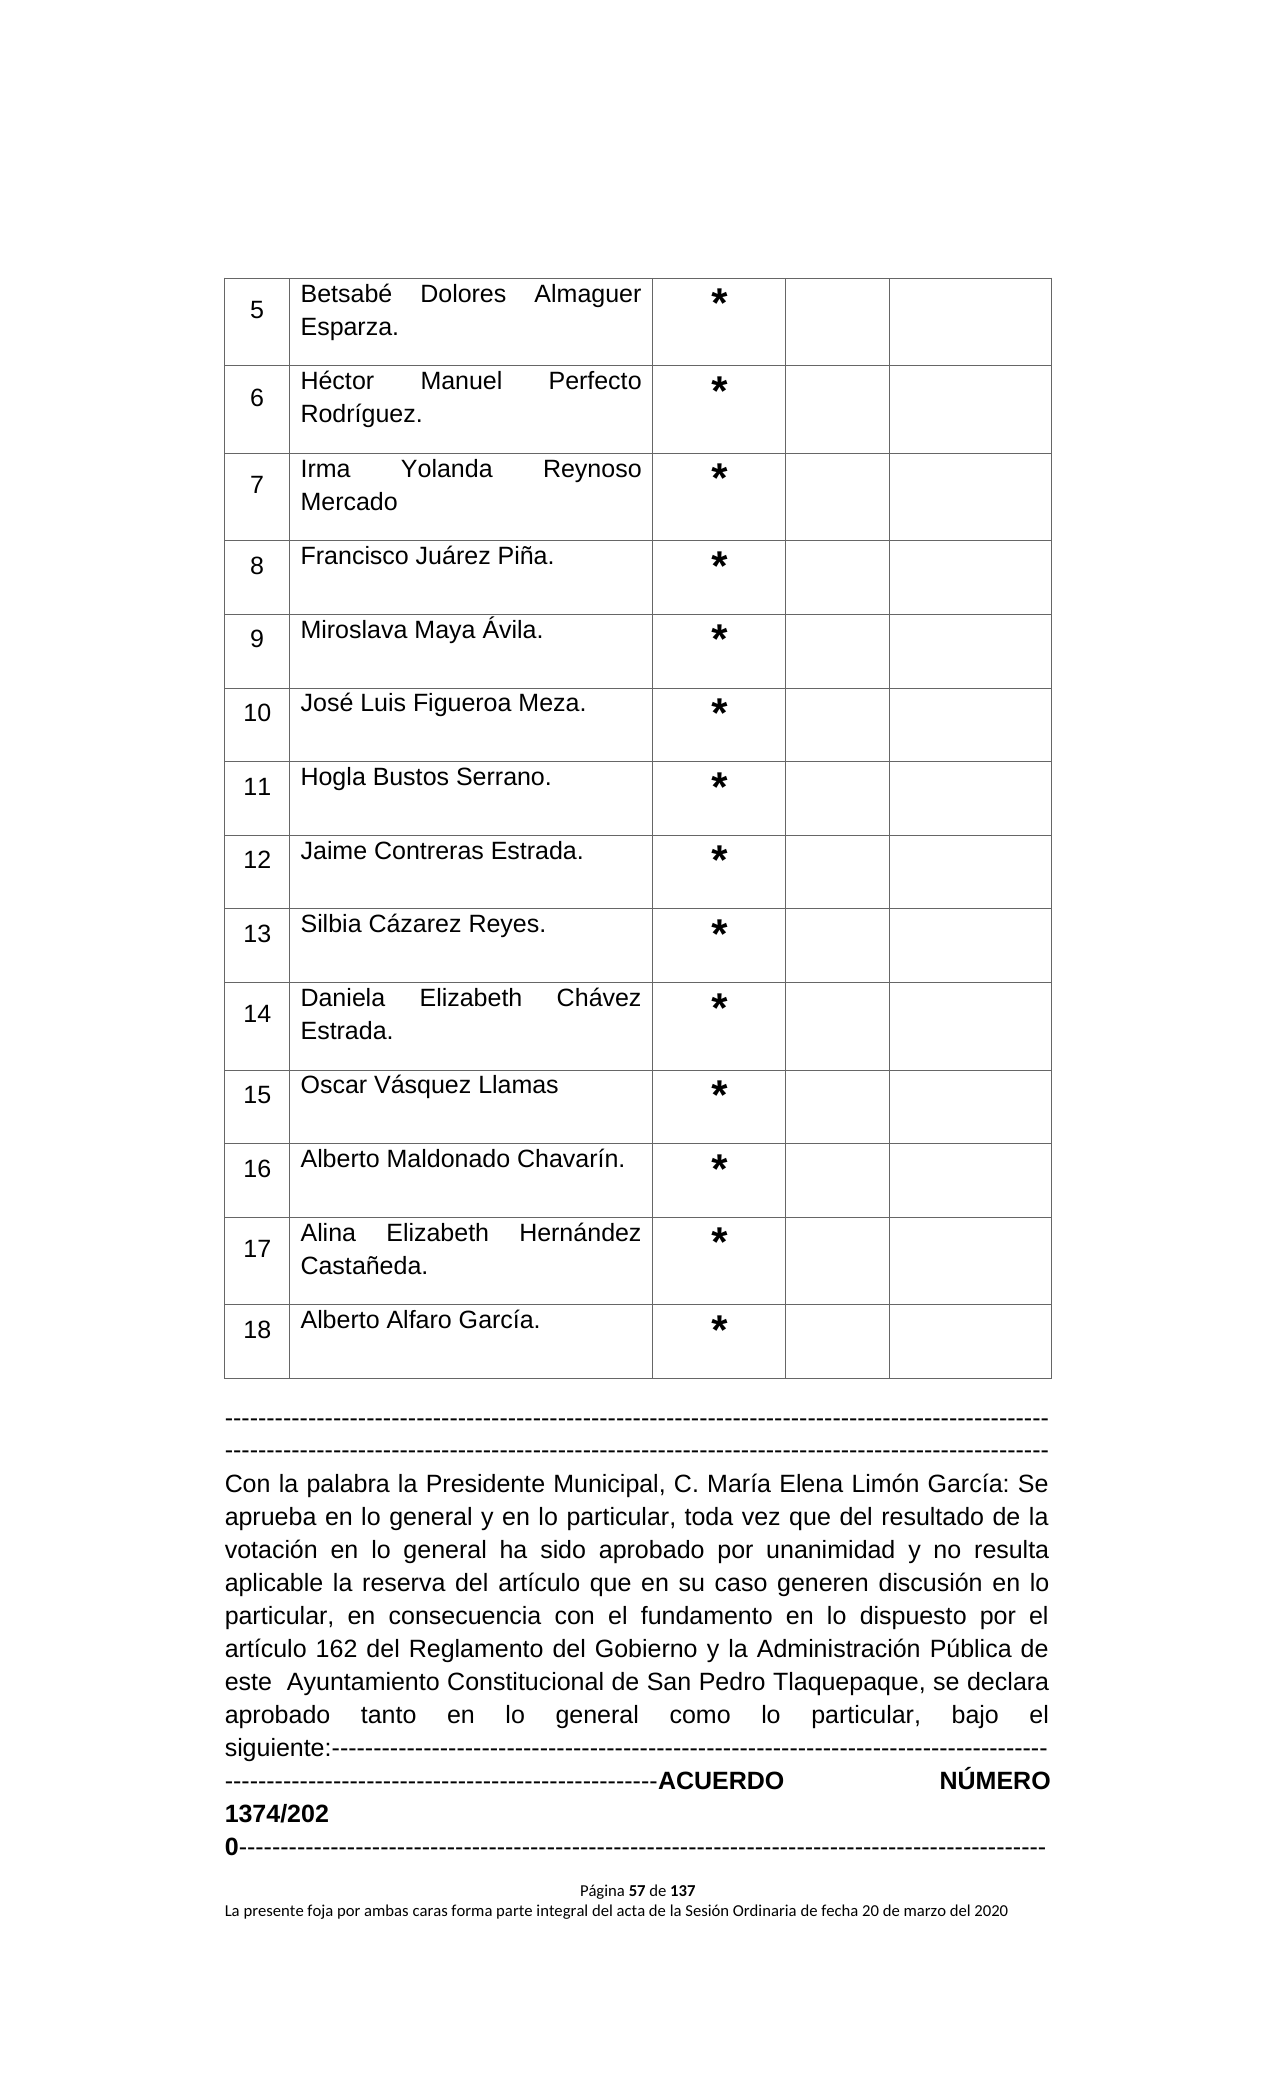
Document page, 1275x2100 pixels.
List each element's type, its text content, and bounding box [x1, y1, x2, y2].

table_cell [786, 762, 889, 835]
table_cell 17 [225, 1218, 289, 1304]
table_cell 16 [225, 1144, 289, 1217]
table_cell Alina Elizabeth Hernández Castañeda. [290, 1218, 652, 1304]
table_cell 10 [225, 689, 289, 761]
table_cell 8 [225, 541, 289, 614]
table_cell [890, 762, 1051, 835]
table_cell 9 [225, 615, 289, 687]
table_cell 12 [225, 836, 289, 908]
table_cell Francisco Juárez Piña. [290, 541, 652, 614]
table_cell [890, 836, 1051, 908]
table_cell [890, 1071, 1051, 1143]
table_cell [786, 279, 889, 365]
table_cell [786, 1071, 889, 1143]
table_cell Alberto Maldonado Chavarín. [290, 1144, 652, 1217]
table_cell * [653, 1144, 785, 1217]
table_cell Jaime Contreras Estrada. [290, 836, 652, 908]
table_cell Betsabé Dolores Almaguer Esparza. [290, 279, 652, 365]
table_cell 14 [225, 983, 289, 1069]
table_cell Alberto Alfaro García. [290, 1305, 652, 1378]
table_cell * [653, 762, 785, 835]
table_cell [890, 1144, 1051, 1217]
table_cell [890, 279, 1051, 365]
table_cell * [653, 689, 785, 761]
table_cell [890, 689, 1051, 761]
table_cell [890, 366, 1051, 453]
table_cell 11 [225, 762, 289, 835]
table_cell [786, 1144, 889, 1217]
table_cell [890, 454, 1051, 540]
table_cell [786, 454, 889, 540]
table_cell * [653, 541, 785, 614]
table_cell * [653, 836, 785, 908]
table_cell * [653, 615, 785, 687]
table_cell * [653, 983, 785, 1069]
table_cell Daniela Elizabeth Chávez Estrada. [290, 983, 652, 1069]
table_cell [786, 689, 889, 761]
table_cell [890, 541, 1051, 614]
table_cell * [653, 454, 785, 540]
table_cell 15 [225, 1071, 289, 1143]
table_cell [890, 1305, 1051, 1378]
table_cell [890, 615, 1051, 687]
table_cell * [653, 1305, 785, 1378]
table_cell [786, 1218, 889, 1304]
table_cell Oscar Vásquez Llamas [290, 1071, 652, 1143]
table_cell [786, 541, 889, 614]
table_cell * [653, 279, 785, 365]
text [224, 1402, 1051, 1861]
table_cell Irma Yolanda Reynoso Mercado [290, 454, 652, 540]
table_cell 6 [225, 366, 289, 453]
table_cell Héctor Manuel Perfecto Rodríguez. [290, 366, 652, 453]
table_cell [890, 983, 1051, 1069]
table_cell [786, 983, 889, 1069]
table_cell [786, 1305, 889, 1378]
table_cell 13 [225, 909, 289, 982]
table_cell Hogla Bustos Serrano. [290, 762, 652, 835]
table_cell Miroslava Maya Ávila. [290, 615, 652, 687]
table_cell José Luis Figueroa Meza. [290, 689, 652, 761]
table_cell 5 [225, 279, 289, 365]
table_cell [786, 836, 889, 908]
table_cell * [653, 1218, 785, 1304]
table_cell [786, 615, 889, 687]
table_cell * [653, 1071, 785, 1143]
table_cell * [653, 909, 785, 982]
table_cell * [653, 366, 785, 453]
table_cell [890, 1218, 1051, 1304]
table_cell 18 [225, 1305, 289, 1378]
table_cell [786, 366, 889, 453]
table_cell [786, 909, 889, 982]
table_cell Silbia Cázarez Reyes. [290, 909, 652, 982]
table_cell [890, 909, 1051, 982]
table_cell 7 [225, 454, 289, 540]
